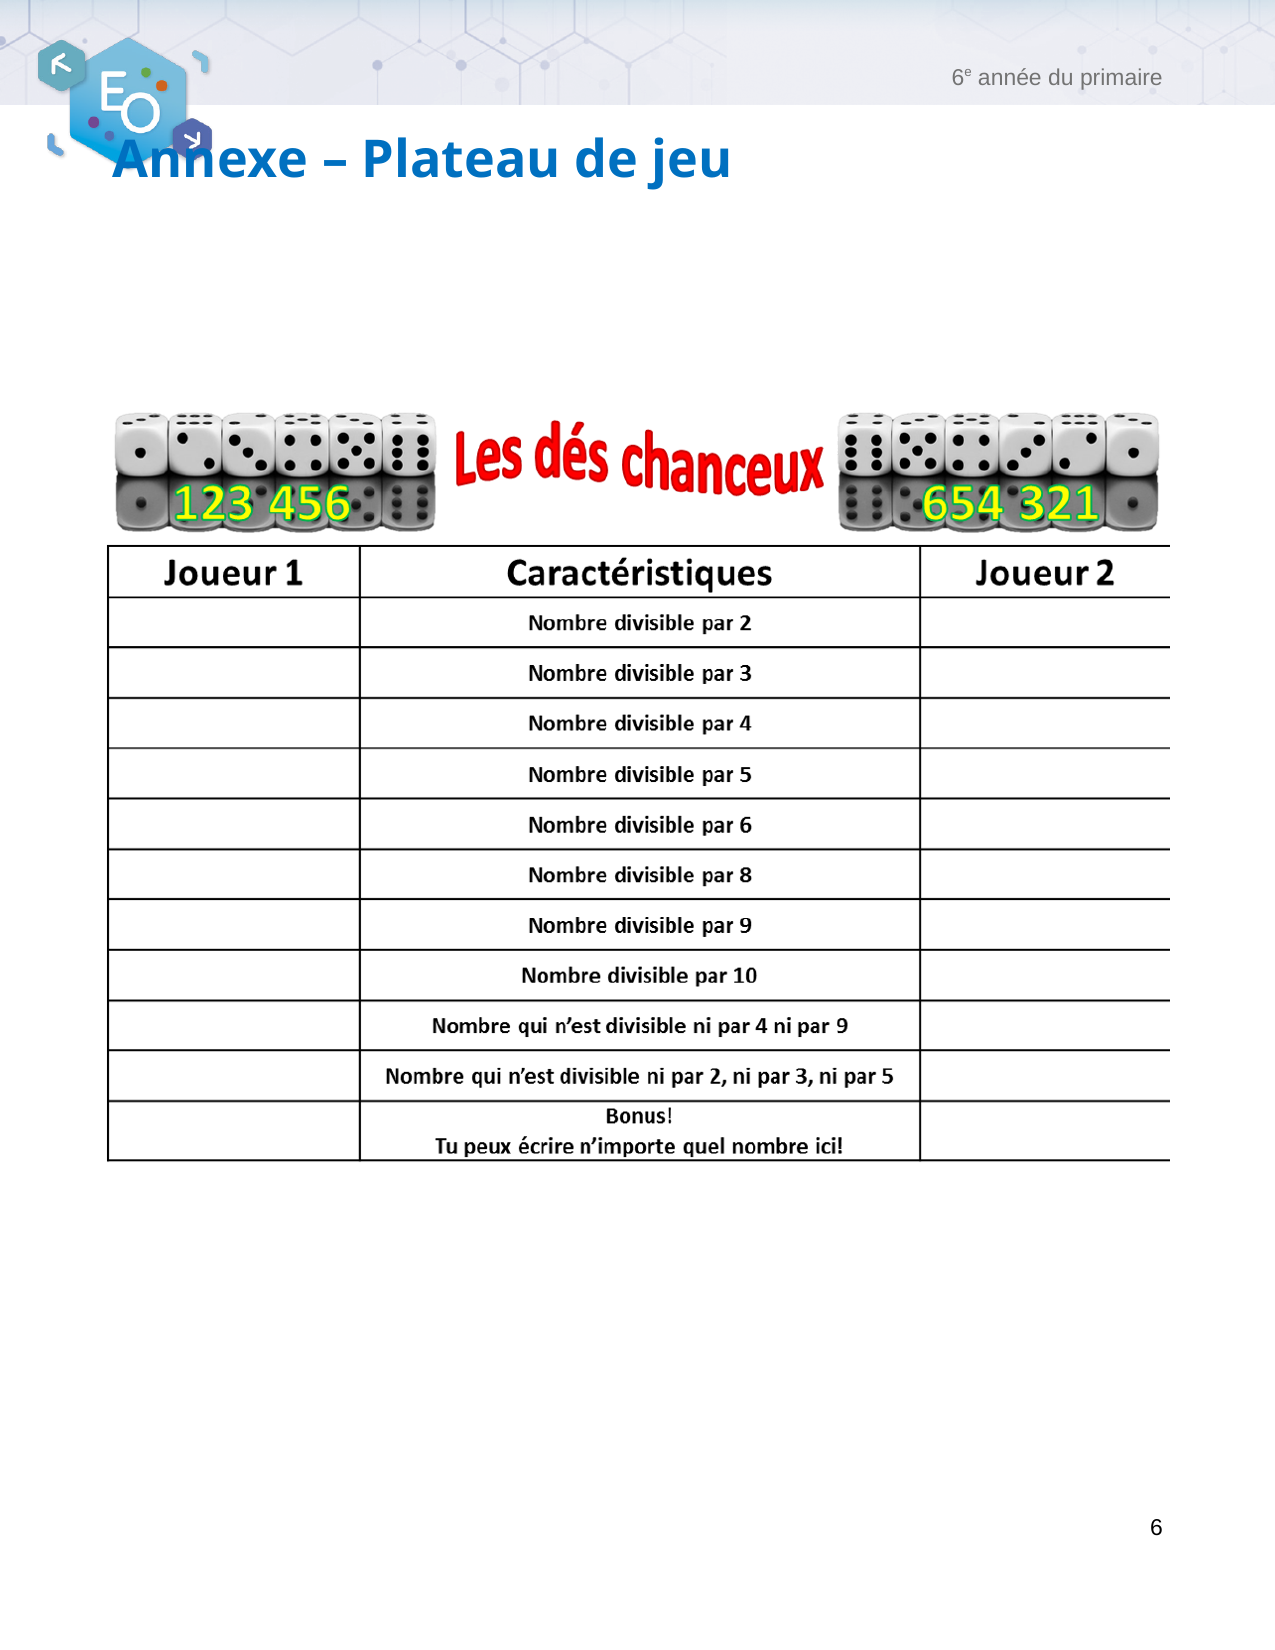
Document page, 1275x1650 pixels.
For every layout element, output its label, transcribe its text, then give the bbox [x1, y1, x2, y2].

text Annexe – Plateau de jeu [112, 122, 1162, 193]
picture [101, 406, 1170, 1165]
picture [0, 0, 1275, 189]
